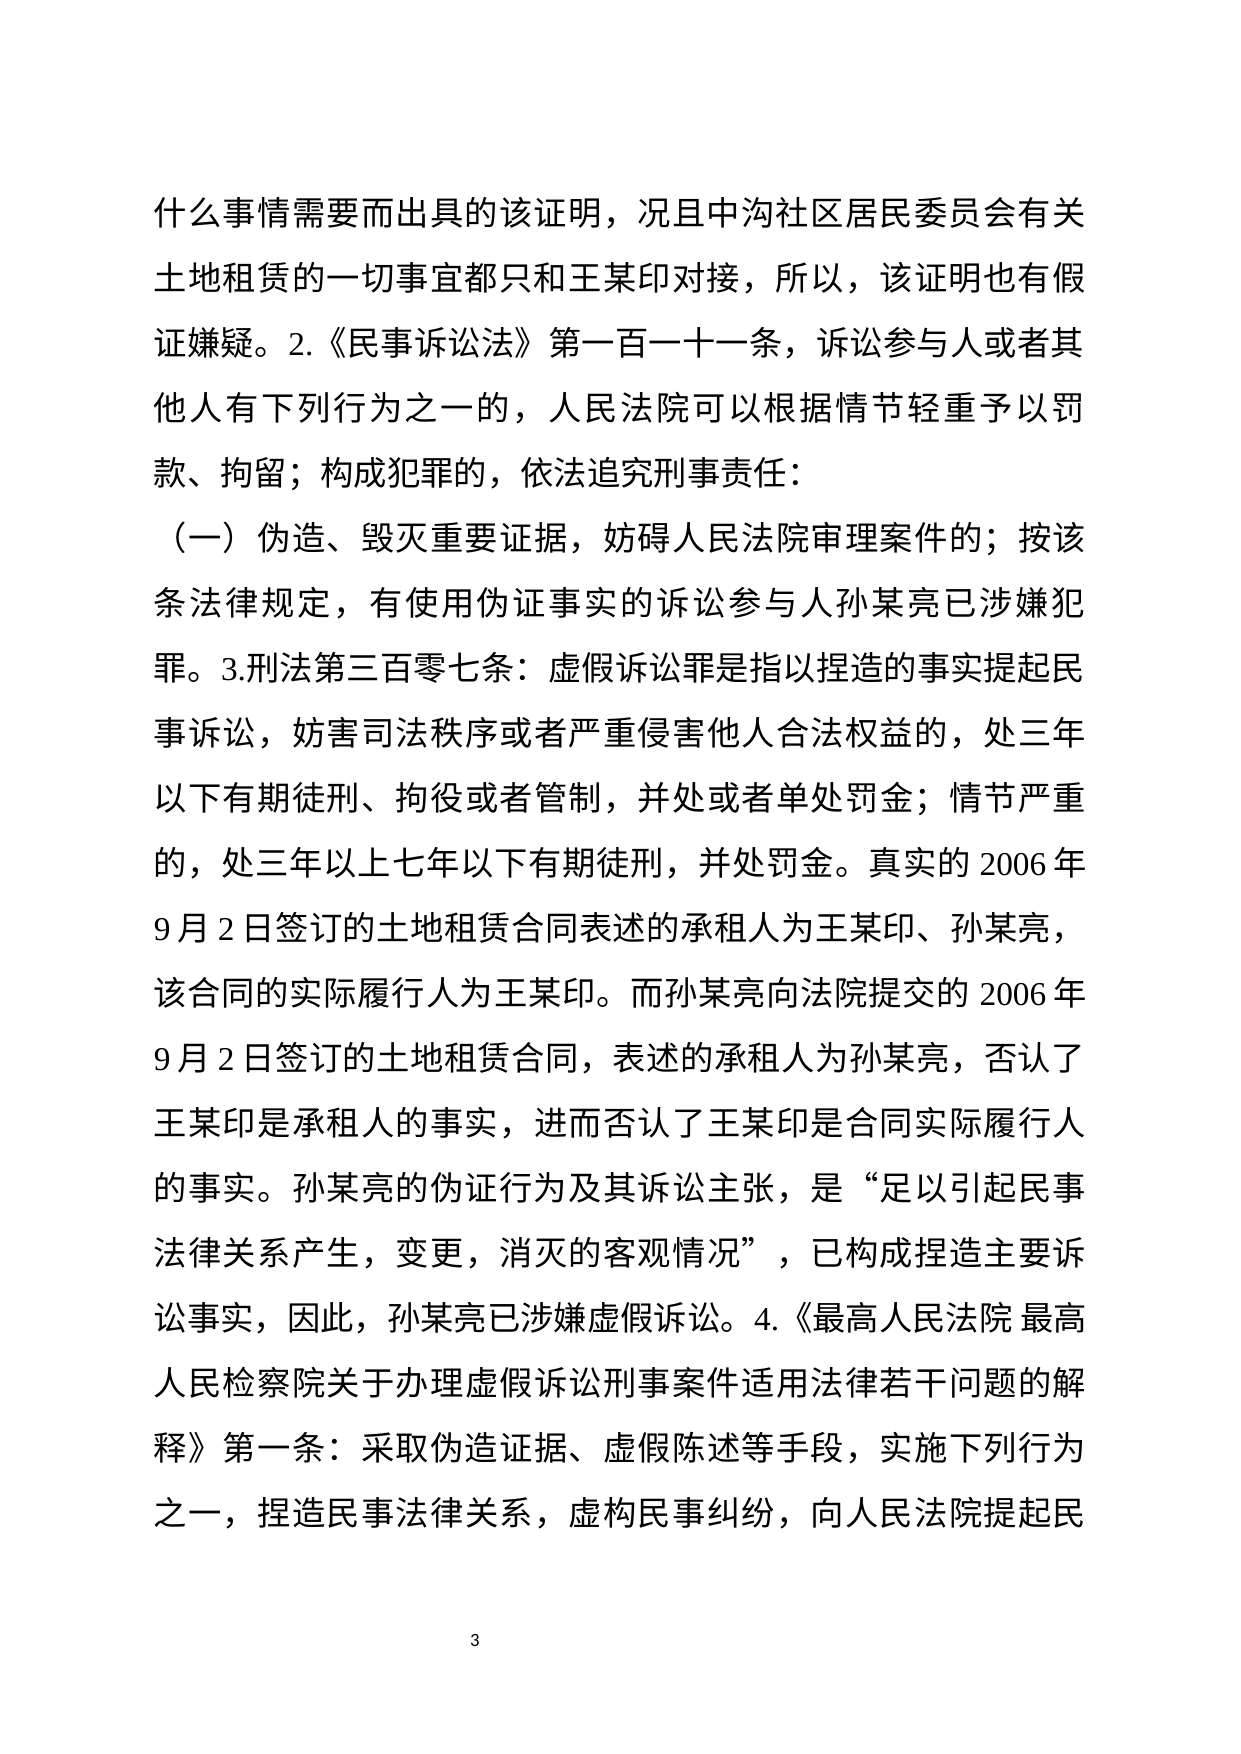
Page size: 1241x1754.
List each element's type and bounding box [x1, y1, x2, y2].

list [153, 178, 1087, 503]
list [153, 503, 1087, 1543]
